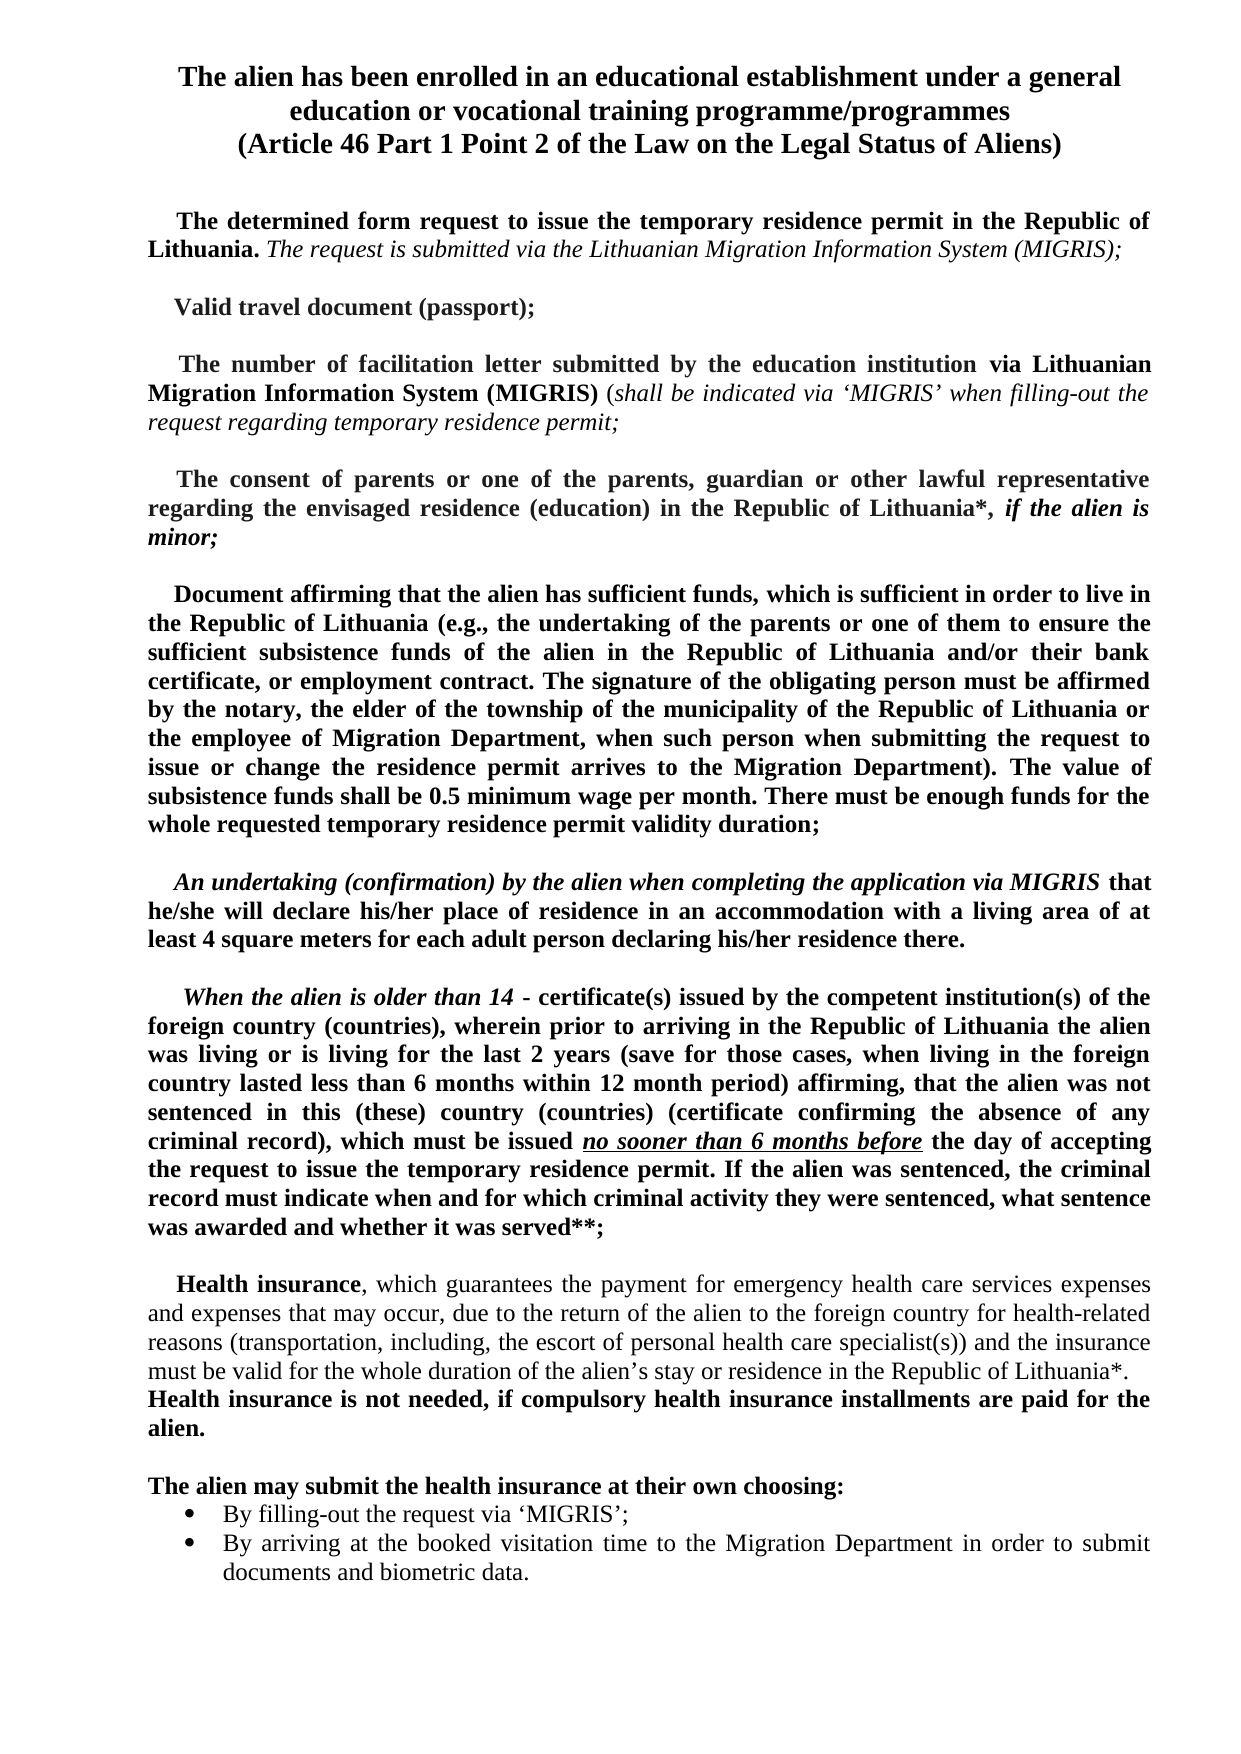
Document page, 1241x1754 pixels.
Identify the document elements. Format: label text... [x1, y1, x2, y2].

text  The consent of parents or one of the parents, guardian or other lawful representative regarding the envisaged residence (education) in the Republic of Lithuania*, if the alien is minor; [148, 464, 1152, 551]
text  Valid travel document (passport); [148, 292, 1152, 321]
text (Article 46 Part 1 Point 2 of the Law on the Legal Status of Aliens) [148, 126, 1152, 160]
list By arriving at the booked visitation time to the Migration Department in order to submit documents and biometric data. [185, 1528, 1152, 1586]
list By filling-out the request via ‘MIGRIS’; [185, 1499, 1152, 1528]
text  The number of facilitation letter submitted by the education institution via Lithuanian Migration Information System (MIGRIS) (shall be indicated via ‘MIGRIS’ when filling-out the request regarding temporary residence permit; [148, 349, 1152, 436]
text  Health insurance, which guarantees the payment for emergency health care services expenses and expenses that may occur, due to the return of the alien to the foreign country for health-related reasons (transportation, including, the escort of personal health care specialist(s)) and the insurance must be valid for the whole duration of the alien’s stay or residence in the Republic of Lithuania*. [148, 1269, 1152, 1384]
text  The determined form request to issue the temporary residence permit in the Republic of Lithuania. The request is submitted via the Lithuanian Migration Information System (MIGRIS); [148, 206, 1152, 263]
text  An undertaking (confirmation) by the alien when completing the application via MIGRIS that he/she will declare his/her place of residence in an accommodation with a living area of at least 4 square meters for each adult person declaring his/her residence there. [148, 867, 1152, 953]
text Health insurance is not needed, if compulsory health insurance installments are paid for the alien. [148, 1384, 1152, 1442]
text The alien has been enrolled in an educational establishment under a general education or vocational training programme/programmes [148, 59, 1152, 126]
text The alien may submit the health insurance at their own choosing: [148, 1471, 1152, 1499]
text  When the alien is older than 14 - certificate(s) issued by the competent institution(s) of the foreign country (countries), wherein prior to arriving in the Republic of Lithuania the alien was living or is living for the last 2 years (save for those cases, when living in the foreign country lasted less than 6 months within 12 month period) affirming, that the alien was not sentenced in this (these) country (countries) (certificate confirming the absence of any criminal record), which must be issued no sooner than 6 months before the day of accepting the request to issue the temporary residence permit. If the alien was sentenced, the criminal record must indicate when and for which criminal activity they were sentenced, what sentence was awarded and whether it was served**; [148, 982, 1152, 1241]
text  Document affirming that the alien has sufficient funds, which is sufficient in order to live in the Republic of Lithuania (e.g., the undertaking of the parents or one of them to ensure the sufficient subsistence funds of the alien in the Republic of Lithuania and/or their bank certificate, or employment contract. The signature of the obligating person must be affirmed by the notary, the elder of the township of the municipality of the Republic of Lithuania or the employee of Migration Department, when such person when submitting the request to issue or change the residence permit arrives to the Migration Department). The value of subsistence funds shall be 0.5 minimum wage per month. There must be enough funds for the whole requested temporary residence permit validity duration; [148, 579, 1152, 838]
